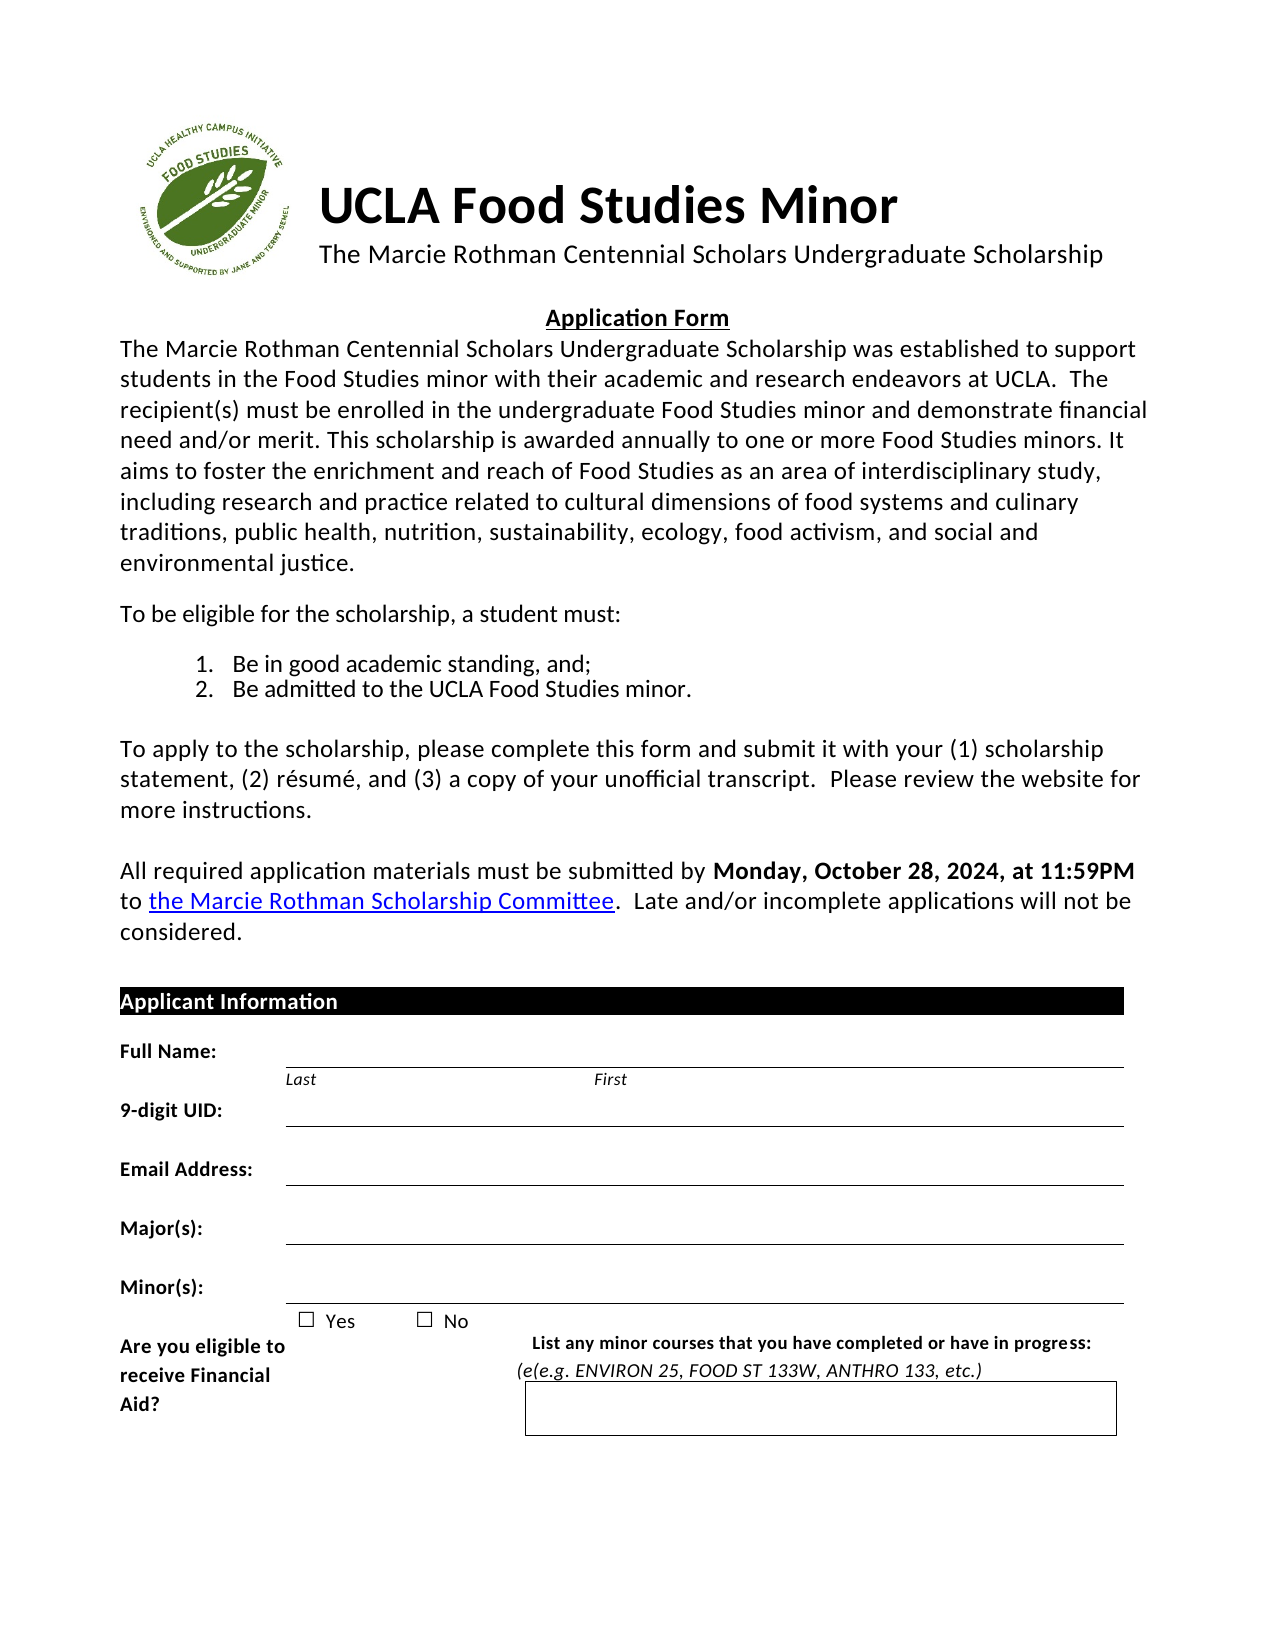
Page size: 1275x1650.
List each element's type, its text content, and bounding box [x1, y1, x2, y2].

text Application Form [120, 303, 1155, 333]
picture [125, 105, 301, 294]
table_header [120, 105, 319, 303]
text All required application materials must be submitted by Monday, October 28, 2024, at 11:59PM to the Marcie Rothman Scholarship Committee. Late and/or incomplete applications will not be considered. [120, 855, 1155, 946]
table_header UCLA Food Studies Minor The Marcie Rothman Centennial Scholars Undergraduate Scholarship [319, 105, 1155, 303]
list Be in good academic standing, and; [195, 652, 1155, 677]
text To be eligible for the scholarship, a student must: [120, 602, 1155, 627]
list Be admitted to the UCLA Food Studies minor. [195, 677, 1155, 702]
table_cell [120, 1015, 1124, 1438]
text The Marcie Rothman Centennial Scholars Undergraduate Scholarship was established to support students in the Food Studies minor with their academic and research endeavors at UCLA. The recipient(s) must be enrolled in the undergraduate Food Studies minor and demonstrate financial need and/or merit. This scholarship is awarded annually to one or more Food Studies minors. It aims to foster the enrichment and reach of Food Studies as an area of interdisciplinary study, including research and practice related to cultural dimensions of food systems and culinary traditions, public health, nutrition, sustainability, ecology, food activism, and social and environmental justice. [120, 333, 1155, 577]
table_header Applicant Information [120, 987, 1124, 1015]
text To apply to the scholarship, please complete this form and submit it with your (1) scholarship statement, (2) résumé, and (3) a copy of your unofficial transcript. Please review the website for more instructions. [120, 733, 1155, 824]
